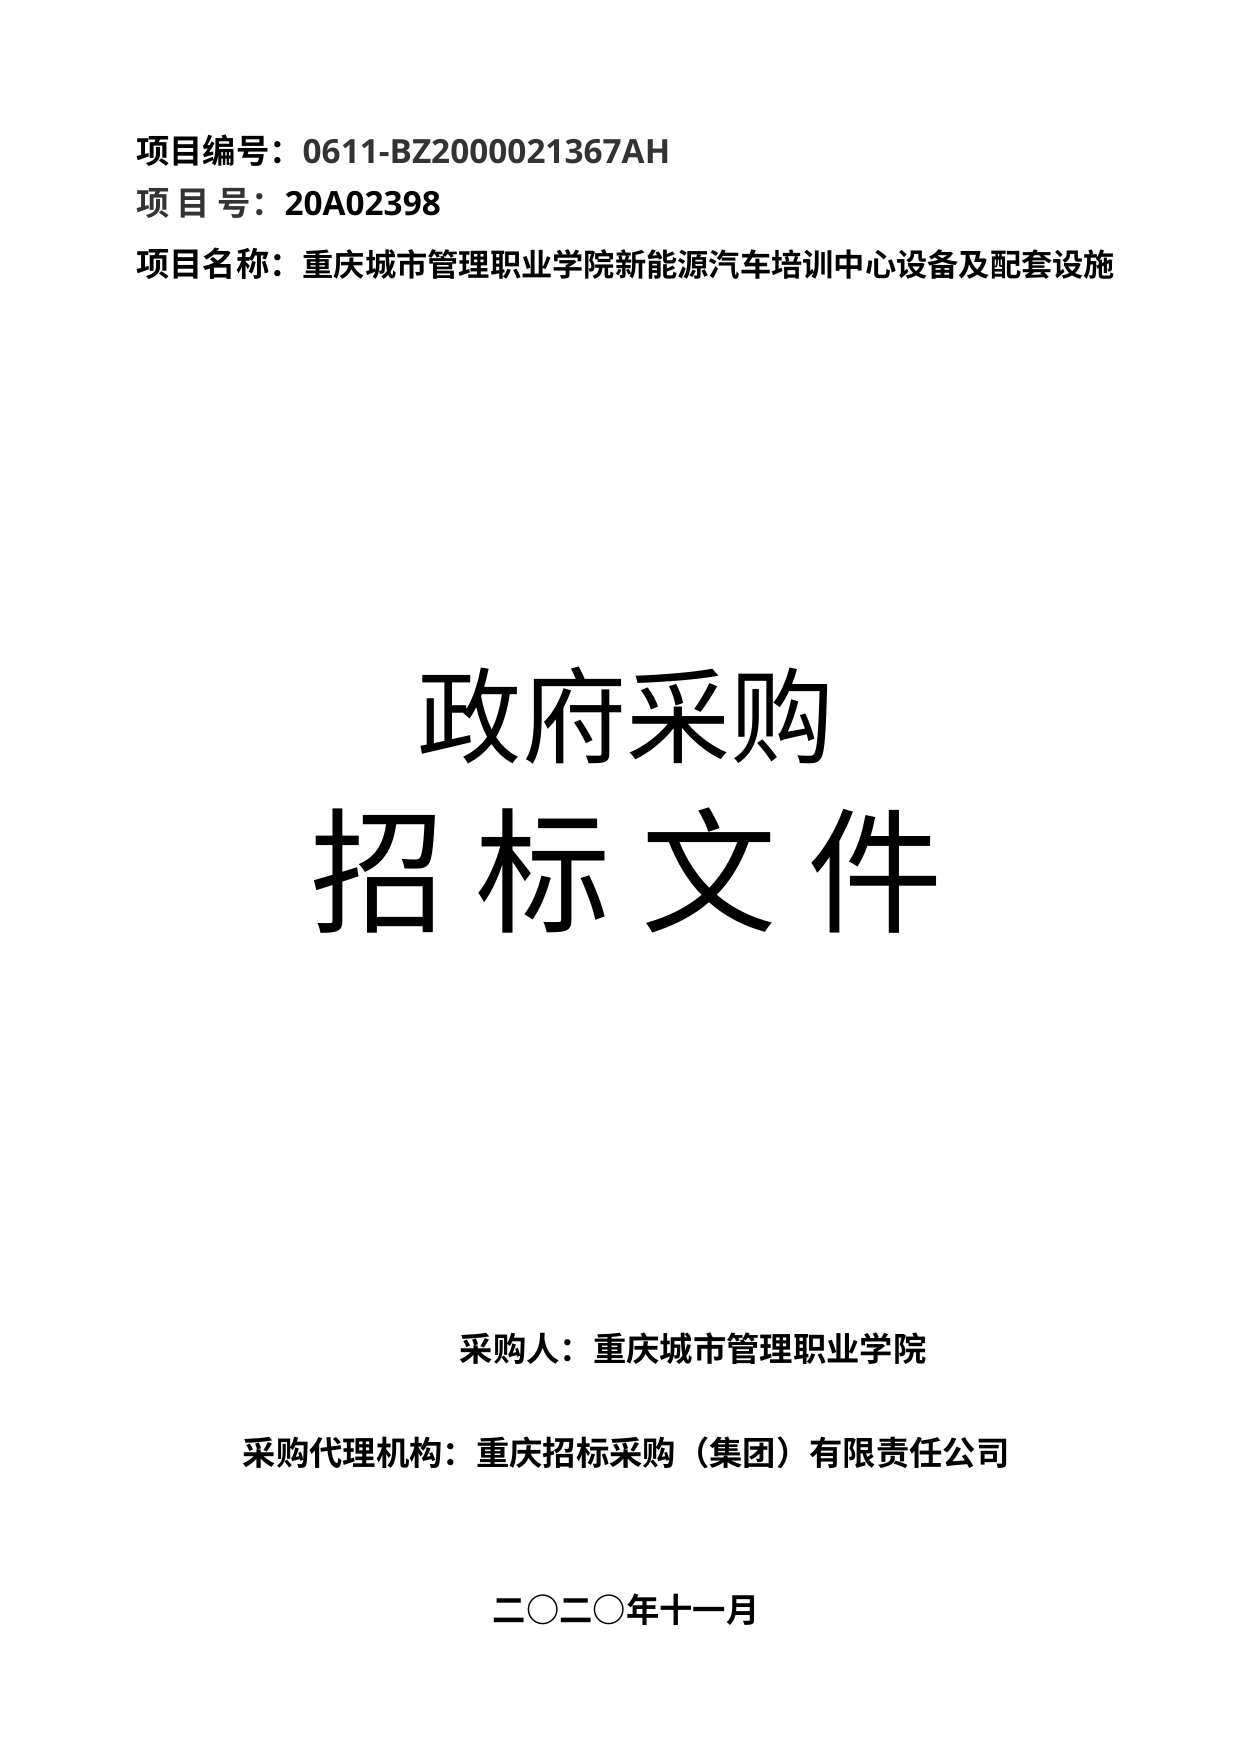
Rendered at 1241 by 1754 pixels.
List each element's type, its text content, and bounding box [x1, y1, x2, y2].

text 项目名称：重庆城市管理职业学院新能源汽车培训中心设备及配套设施 [136, 226, 1116, 289]
text 采购代理机构：重庆招标采购（集团）有限责任公司 [136, 1424, 1116, 1476]
text 二○二○年十一月 [136, 1580, 1116, 1632]
text 项 目 号：20A02398 [136, 174, 1116, 226]
text 政府采购 [136, 622, 1116, 789]
text 招 标 文 件 [136, 789, 1116, 955]
text 项目编号：0611-BZ2000021367AH [136, 122, 1116, 174]
text 采购人：重庆城市管理职业学院 [136, 1320, 1116, 1372]
